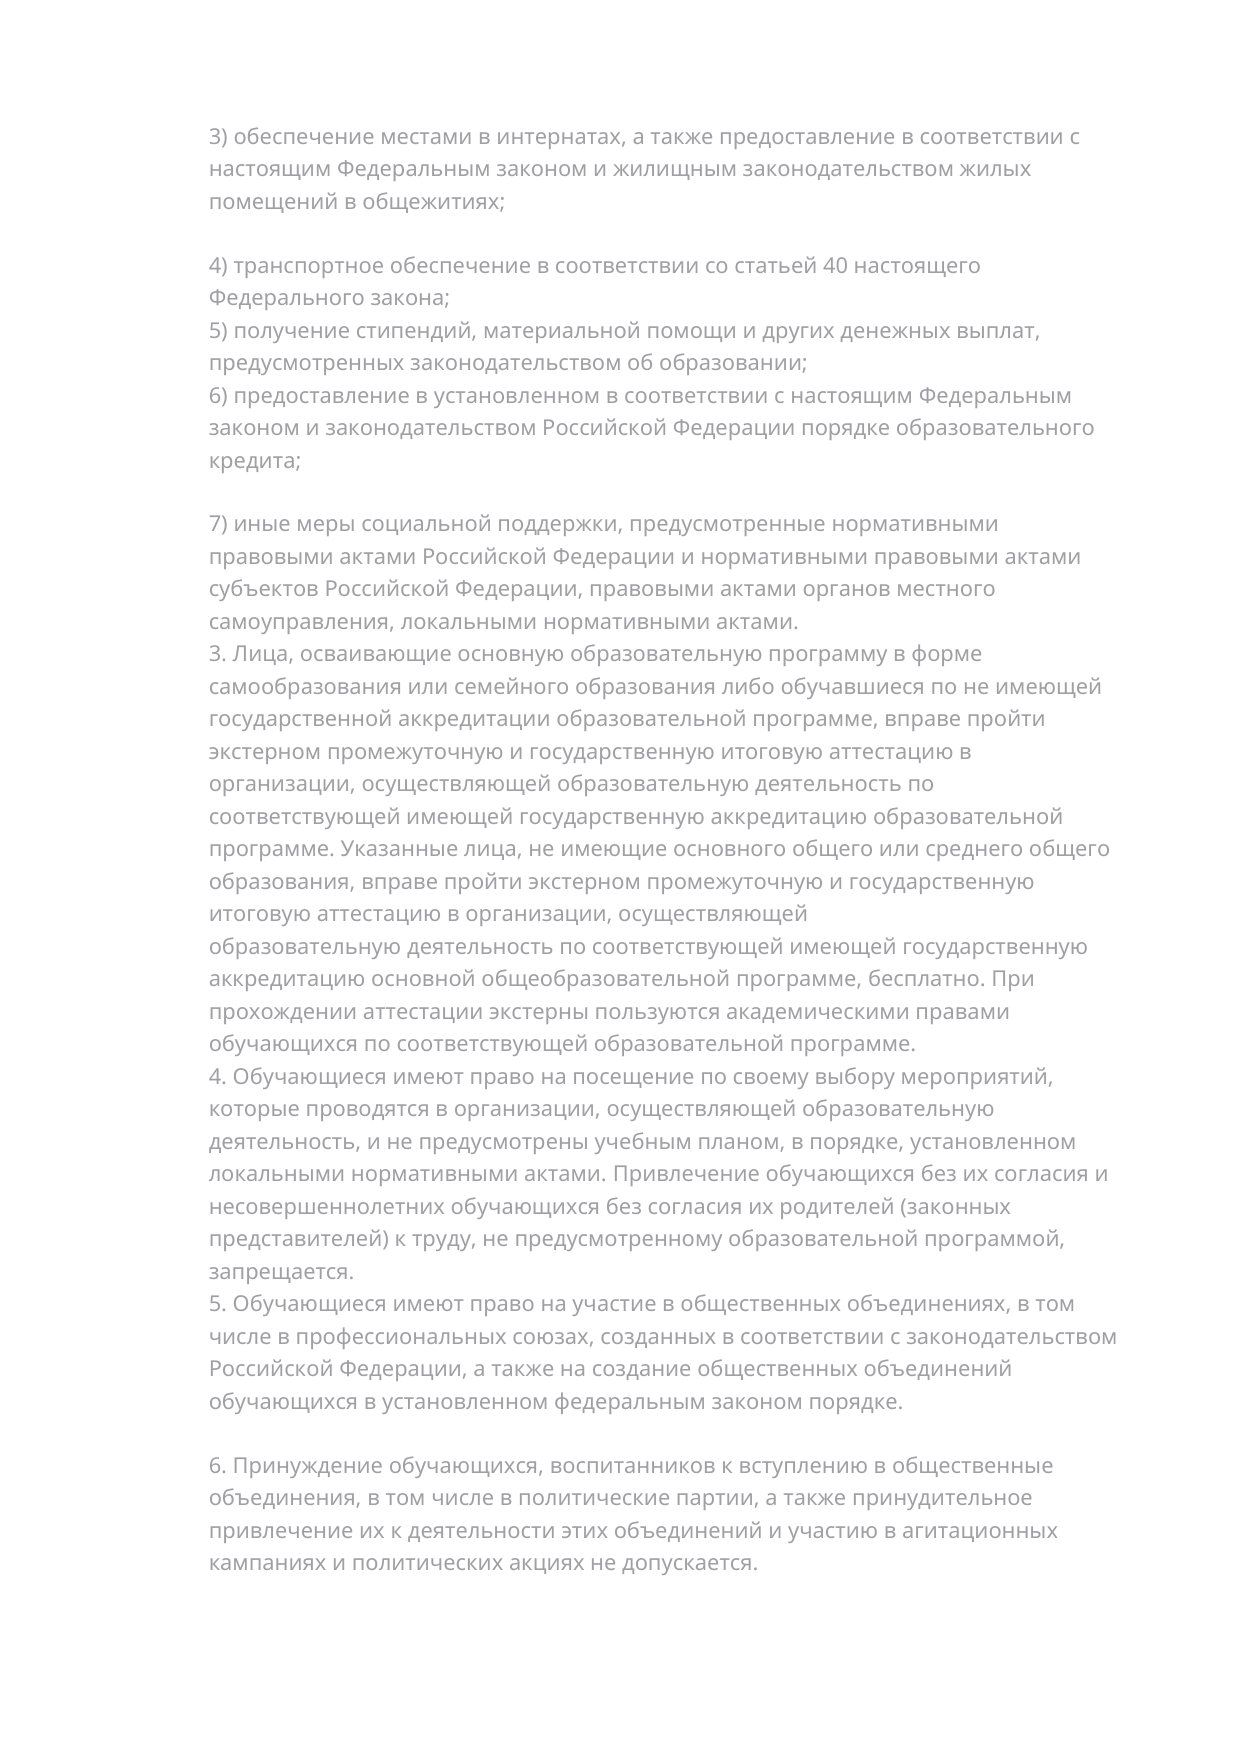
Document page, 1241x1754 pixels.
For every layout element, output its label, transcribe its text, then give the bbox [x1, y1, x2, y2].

text 4) транспортное обеспечение в соответствии со статьей 40 настоящего Федерального закона; [208, 247, 1120, 312]
text 6) предоставление в установленном в соответствии с настоящим Федеральным законом и законодательством Российской Федерации порядке образовательного кредита; [208, 377, 1120, 474]
text 5. Обучающиеся имеют право на участие в общественных объединениях, в том числе в профессиональных союзах, созданных в соответствии с законодательством Российской Федерации, а также на создание общественных объединений обучающихся в установленном федеральным законом порядке. [208, 1286, 1120, 1416]
text 6. Принуждение обучающихся, воспитанников к вступлению в общественные объединения, в том числе в политические партии, а также принудительное привлечение их к деятельности этих объединений и участию в агитационных кампаниях и политических акциях не допускается. [208, 1447, 1120, 1577]
text 3) обеспечение местами в интернатах, а также предоставление в соответствии с настоящим Федеральным законом и жилищным законодательством жилых помещений в общежитиях; [208, 118, 1120, 216]
text 4. Обучающиеся имеют право на посещение по своему выбору мероприятий, которые проводятся в организации, осуществляющей образовательную деятельность, и не предусмотрены учебным планом, в порядке, установленном локальными нормативными актами. Привлечение обучающихся без их согласия и несовершеннолетних обучающихся без согласия их родителей (законных представителей) к труду, не предусмотренному образовательной программой, запрещается. [208, 1058, 1120, 1286]
text 3. Лица, осваивающие основную образовательную программу в форме самообразования или семейного образования либо обучавшиеся по не имеющей государственной аккредитации образовательной программе, вправе пройти экстерном промежуточную и государственную итоговую аттестацию в организации, осуществляющей образовательную деятельность по соответствующей имеющей государственную аккредитацию образовательной программе. Указанные лица, не имеющие основного общего или среднего общего образования, вправе пройти экстерном промежуточную и государственную итоговую аттестацию в организации, осуществляющей образовательную деятельность по соответствующей имеющей государственную аккредитацию основной общеобразовательной программе, бесплатно. При прохождении аттестации экстерны пользуются академическими правами обучающихся по соответствующей образовательной программе. [208, 636, 1120, 1058]
text 5) получение стипендий, материальной помощи и других денежных выплат, предусмотренных законодательством об образовании; [208, 312, 1120, 377]
text 7) иные меры социальной поддержки, предусмотренные нормативными правовыми актами Российской Федерации и нормативными правовыми актами субъектов Российской Федерации, правовыми актами органов местного самоуправления, локальными нормативными актами. [208, 506, 1120, 636]
